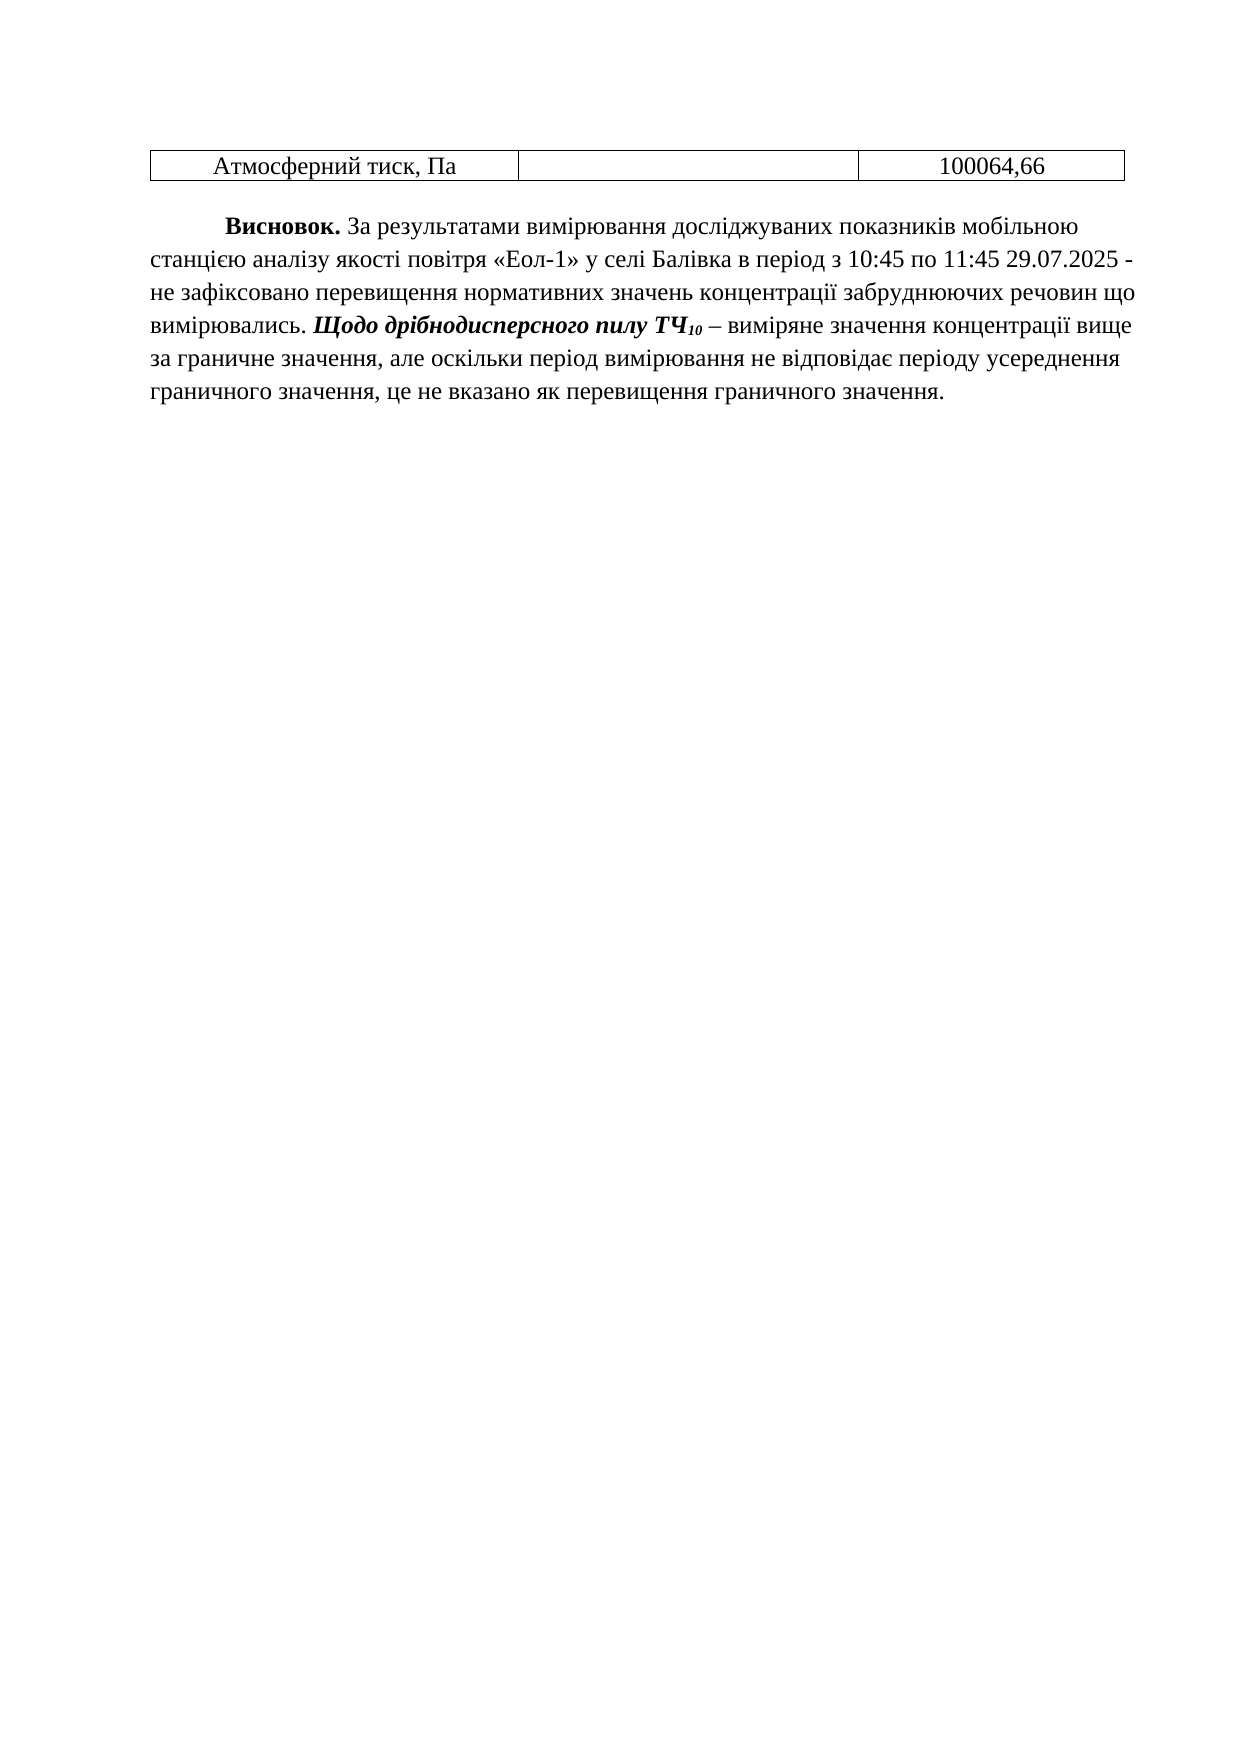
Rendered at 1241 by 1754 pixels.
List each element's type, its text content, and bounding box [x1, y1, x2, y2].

text Висновок. За результатами вимірювання досліджуваних показників мобільною станцією аналізу якості повітря «Еол-1» у селі Балівка в період з 10:45 по 11:45 29.07.2025 - не зафіксовано перевищення нормативних значень концентрації забруднюючих речовин що вимірювались. Щодо дрібнодисперсного пилу ТЧ10 – виміряне значення концентрації вище за граничне значення, але оскільки період вимірювання не відповідає періоду усереднення граничного значення, це не вказано як перевищення граничного значення. [150, 211, 1151, 405]
table_cell Атмосферний тиск, Па [151, 151, 518, 180]
table_cell 100064,66 [859, 151, 1124, 180]
table_cell [519, 151, 858, 180]
